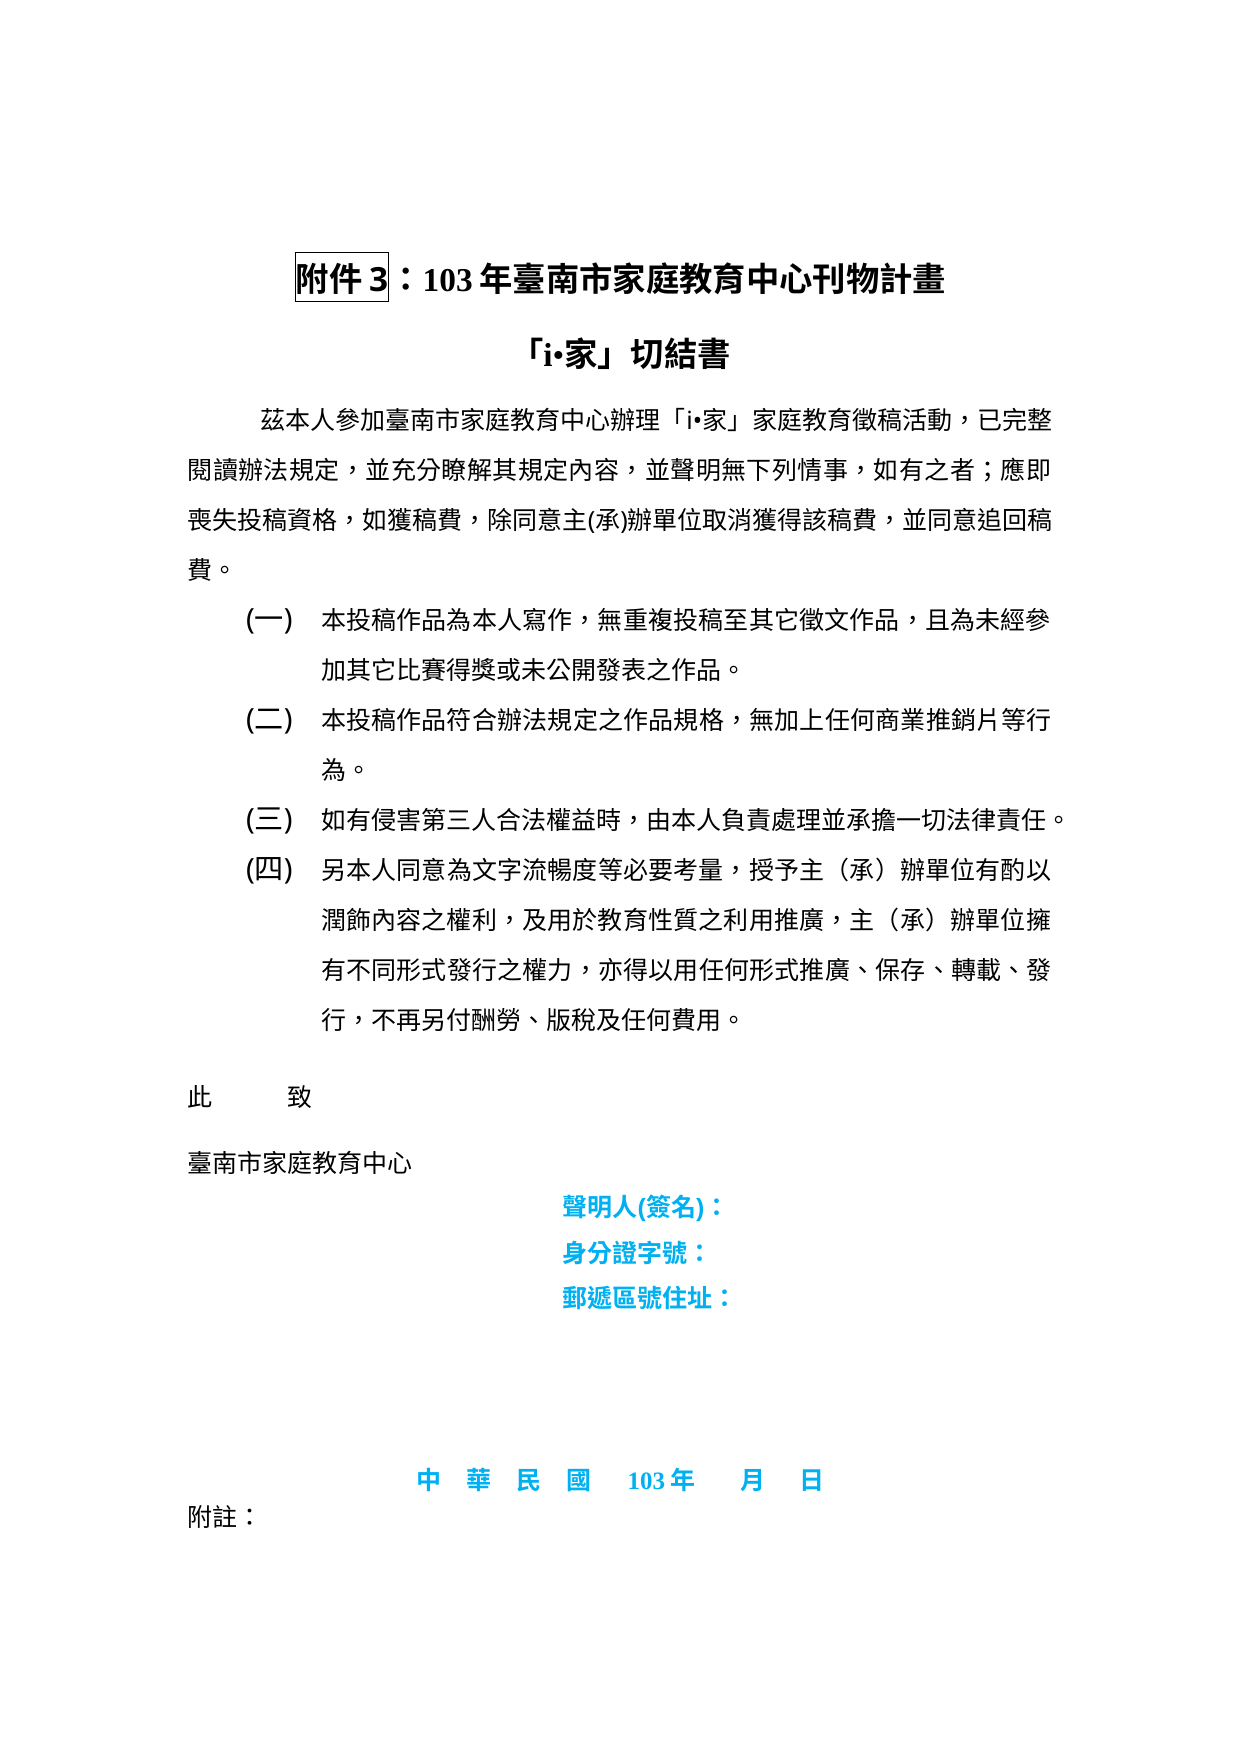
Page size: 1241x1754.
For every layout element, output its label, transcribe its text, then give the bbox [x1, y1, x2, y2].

text 聲明人(簽名)： [562, 1179, 1053, 1225]
text 茲本人參加臺南市家庭教育中心辦理「i•家」家庭教育徵稿活動，已完整閱讀辦法規定，並充分瞭解其規定內容，並聲明無下列情事，如有之者；應即喪失投稿資格，如獲稿費，除同意主(承)辦單位取消獲得該稿費，並同意追回稿費。 [187, 389, 1053, 589]
text 臺南市家庭教育中心 [187, 1143, 1053, 1179]
list 本投稿作品符合辦法規定之作品規格，無加上任何商業推銷片等行為。 [246, 689, 1053, 789]
list 如有侵害第三人合法權益時，由本人負責處理並承擔一切法律責任。 [246, 789, 1053, 839]
text 中 華 民 國 103年 月 日 [187, 1461, 1053, 1497]
list 另本人同意為文字流暢度等必要考量，授予主（承）辦單位有酌以潤飾內容之權利，及用於教育性質之利用推廣，主（承）辦單位擁有不同形式發行之權力，亦得以用任何形式推廣、保存、轉載、發行，不再另付酬勞、版稅及任何費用。 [246, 839, 1053, 1039]
text 郵遞區號住址： [562, 1271, 1053, 1317]
text 附註： [187, 1497, 1053, 1533]
text 此 致 [187, 1077, 1053, 1114]
text 附件3：103年臺南市家庭教育中心刊物計畫 [187, 239, 1053, 314]
text 「i•家」切結書 [187, 314, 1053, 389]
text 身分證字號： [562, 1225, 1053, 1271]
list 本投稿作品為本人寫作，無重複投稿至其它徵文作品，且為未經參加其它比賽得獎或未公開發表之作品。 [246, 589, 1053, 689]
